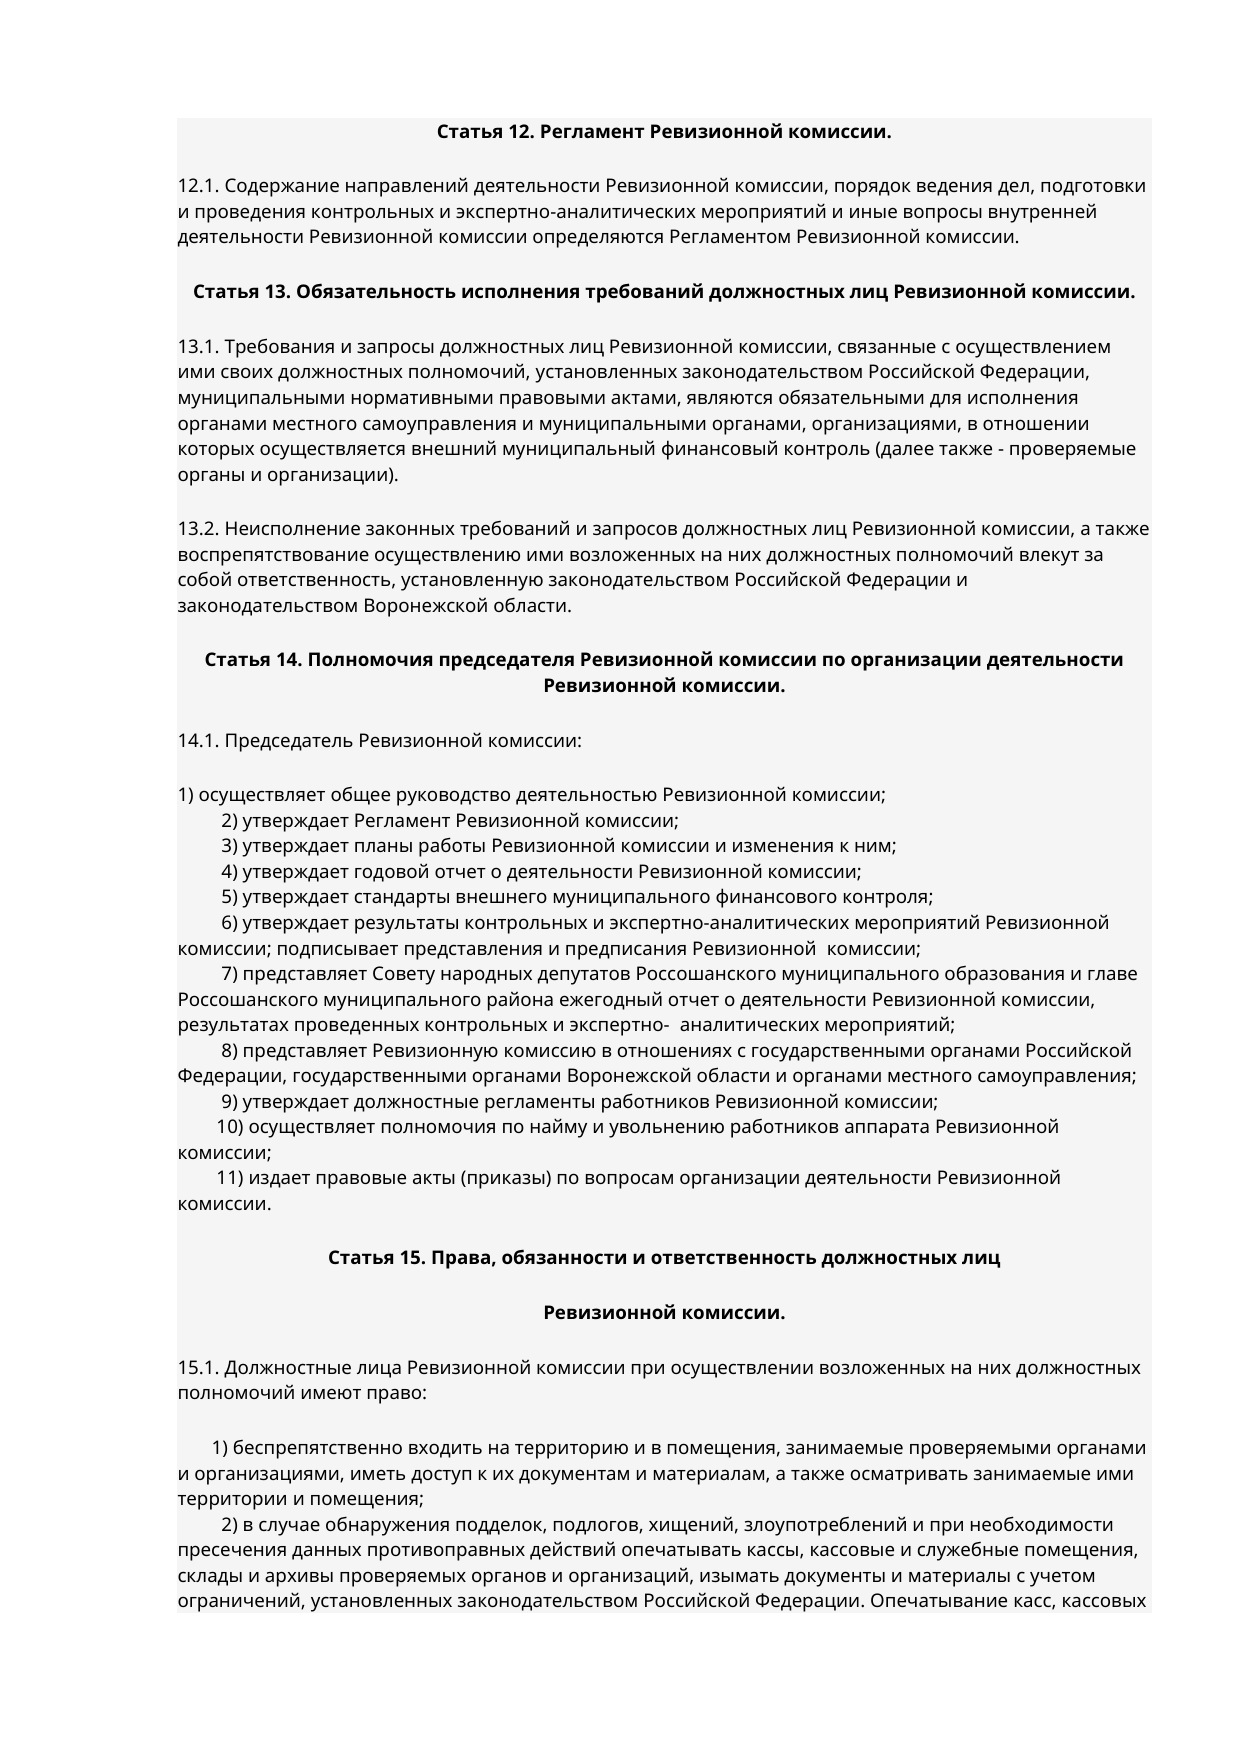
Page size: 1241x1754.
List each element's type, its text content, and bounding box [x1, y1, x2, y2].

text Статья 14. Полномочия председателя Ревизионной комиссии по организации деятельности Ревизионной комиссии. [177, 647, 1152, 698]
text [177, 1434, 1152, 1613]
text 12.1. Содержание направлений деятельности Ревизионной комиссии, порядок ведения дел, подготовки и проведения контрольных и экспертно-аналитических мероприятий и иные вопросы внутренней деятельности Ревизионной комиссии определяются Регламентом Ревизионной комиссии. [177, 173, 1152, 249]
text Статья 15. Права, обязанности и ответственность должностных лиц [177, 1245, 1152, 1270]
text 13.2. Неисполнение законных требований и запросов должностных лиц Ревизионной комиссии, а также воспрепятствование осуществлению ими возложенных на них должностных полномочий влекут за собой ответственность, установленную законодательством Российской Федерации и законодательством Воронежской области. [177, 516, 1152, 618]
text Статья 13. Обязательность исполнения требований должностных лиц Ревизионной комиссии. [177, 278, 1152, 304]
text 1) осуществляет общее руководство деятельностью Ревизионной комиссии; 2) утверждает Регламент Ревизионной комиссии; 3) утверждает планы работы Ревизионной комиссии и изменения к ним; 4) утверждает годовой отчет о деятельности Ревизионной комиссии; 5) утверждает стандарты внешнего муниципального финансового контроля; 6) утверждает результаты контрольных и экспертно-аналитических мероприятий Ревизионной комиссии; подписывает представления и предписания Ревизионной комиссии; 7) представляет Совету народных депутатов Россошанского муниципального образования и главе Россошанского муниципального района ежегодный отчет о деятельности Ревизионной комиссии, результатах проведенных контрольных и экспертно- аналитических мероприятий; 8) представляет Ревизионную комиссию в отношениях с государственными органами Российской Федерации, государственными органами Воронежской области и органами местного самоуправления; 9) утверждает должностные регламенты работников Ревизионной комиссии; 10) осуществляет полномочия по найму и увольнению работников аппарата Ревизионной комиссии; 11) издает правовые акты (приказы) по вопросам организации деятельности Ревизионной комиссии. [177, 782, 1152, 1216]
text 13.1. Требования и запросы должностных лиц Ревизионной комиссии, связанные с осуществлением ими своих должностных полномочий, установленных законодательством Российской Федерации, муниципальными нормативными правовыми актами, являются обязательными для исполнения органами местного самоуправления и муниципальными органами, организациями, в отношении которых осуществляется внешний муниципальный финансовый контроль (далее также - проверяемые органы и организации). [177, 333, 1152, 486]
text Статья 12. Регламент Ревизионной комиссии. [177, 118, 1152, 144]
text 15.1. Должностные лица Ревизионной комиссии при осуществлении возложенных на них должностных полномочий имеют право: [177, 1354, 1152, 1405]
text Ревизионной комиссии. [177, 1299, 1152, 1325]
text 14.1. Председатель Ревизионной комиссии: [177, 727, 1152, 752]
